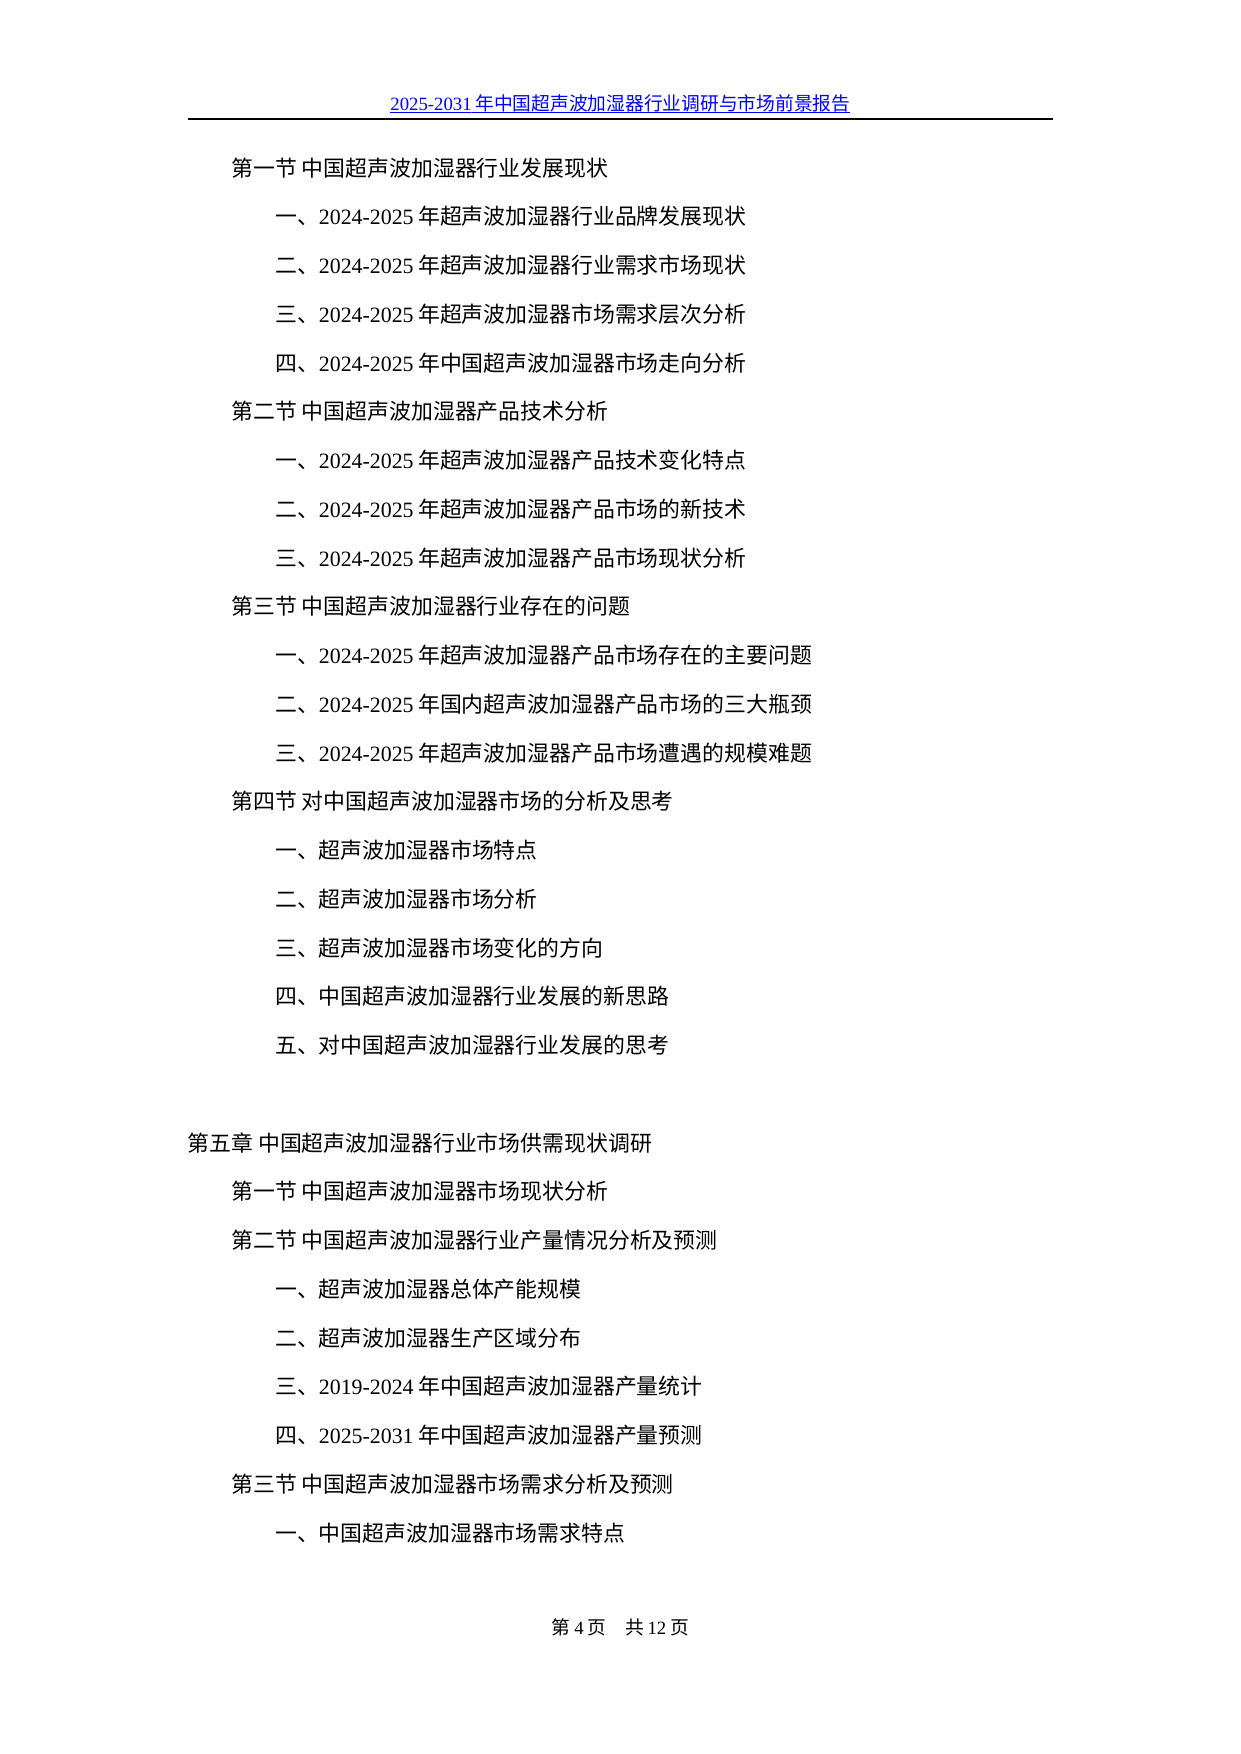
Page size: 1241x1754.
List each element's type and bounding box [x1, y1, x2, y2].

text [187, 150, 1053, 1548]
